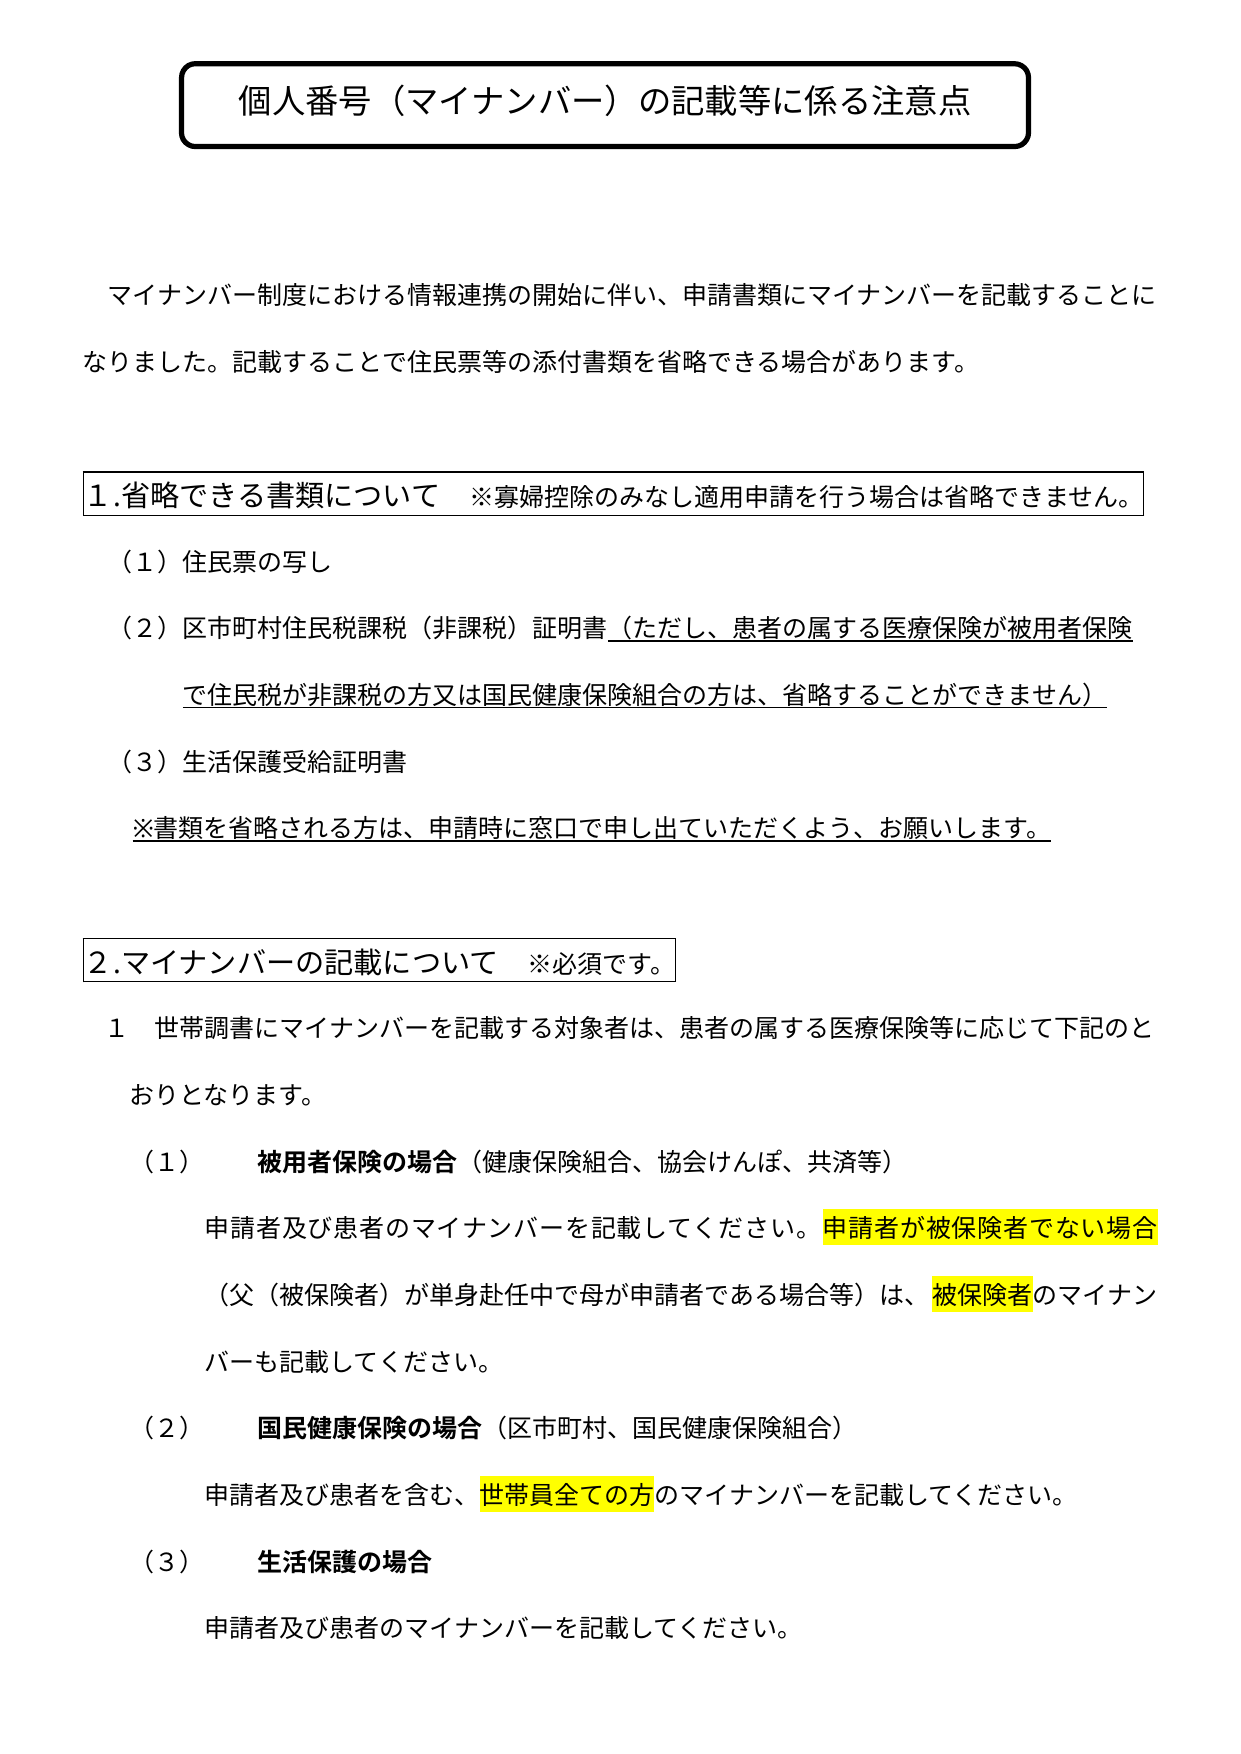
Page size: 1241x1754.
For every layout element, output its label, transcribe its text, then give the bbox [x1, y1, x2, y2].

list 申請者及び患者を含む、世帯員全ての方のマイナンバーを記載してください。 [204, 1460, 1157, 1527]
text （３）生活保護受給証明書 [83, 727, 1157, 794]
text １.省略できる書類について ※寡婦控除のみなし適用申請を行う場合は省略できません。 [83, 460, 1157, 527]
text （１）住民票の写し [83, 527, 1157, 594]
list 申請者及び患者のマイナンバーを記載してください。申請者が被保険者でない場合（父（被保険者）が単身赴任中で母が申請者である場合等）は、被保険者のマイナンバーも記載してください。 [204, 1194, 1157, 1394]
list 国民健康保険の場合（区市町村、国民健康保険組合） [129, 1394, 1157, 1460]
text （２）区市町村住民税課税（非課税）証明書（ただし、患者の属する医療保険が被用者保険 [83, 594, 1157, 660]
text マイナンバー制度における情報連携の開始に伴い、申請書類にマイナンバーを記載することになりました。記載することで住民票等の添付書類を省略できる場合があります。 [83, 260, 1157, 394]
text で住民税が非課税の方又は国民健康保険組合の方は、省略することができません） [83, 660, 1157, 727]
list 申請者及び患者のマイナンバーを記載してください。 [204, 1594, 1157, 1660]
list 生活保護の場合 [129, 1527, 1157, 1594]
text ２.マイナンバーの記載について ※必須です。 [83, 927, 1157, 994]
text ※書類を省略される方は、申請時に窓口で申し出ていただくよう、お願いします。 [133, 794, 1157, 860]
text １ 世帯調書にマイナンバーを記載する対象者は、患者の属する医療保険等に応じて下記のとおりとなります。 [104, 994, 1157, 1127]
list 被用者保険の場合（健康保険組合、協会けんぽ、共済等） [129, 1127, 1157, 1194]
